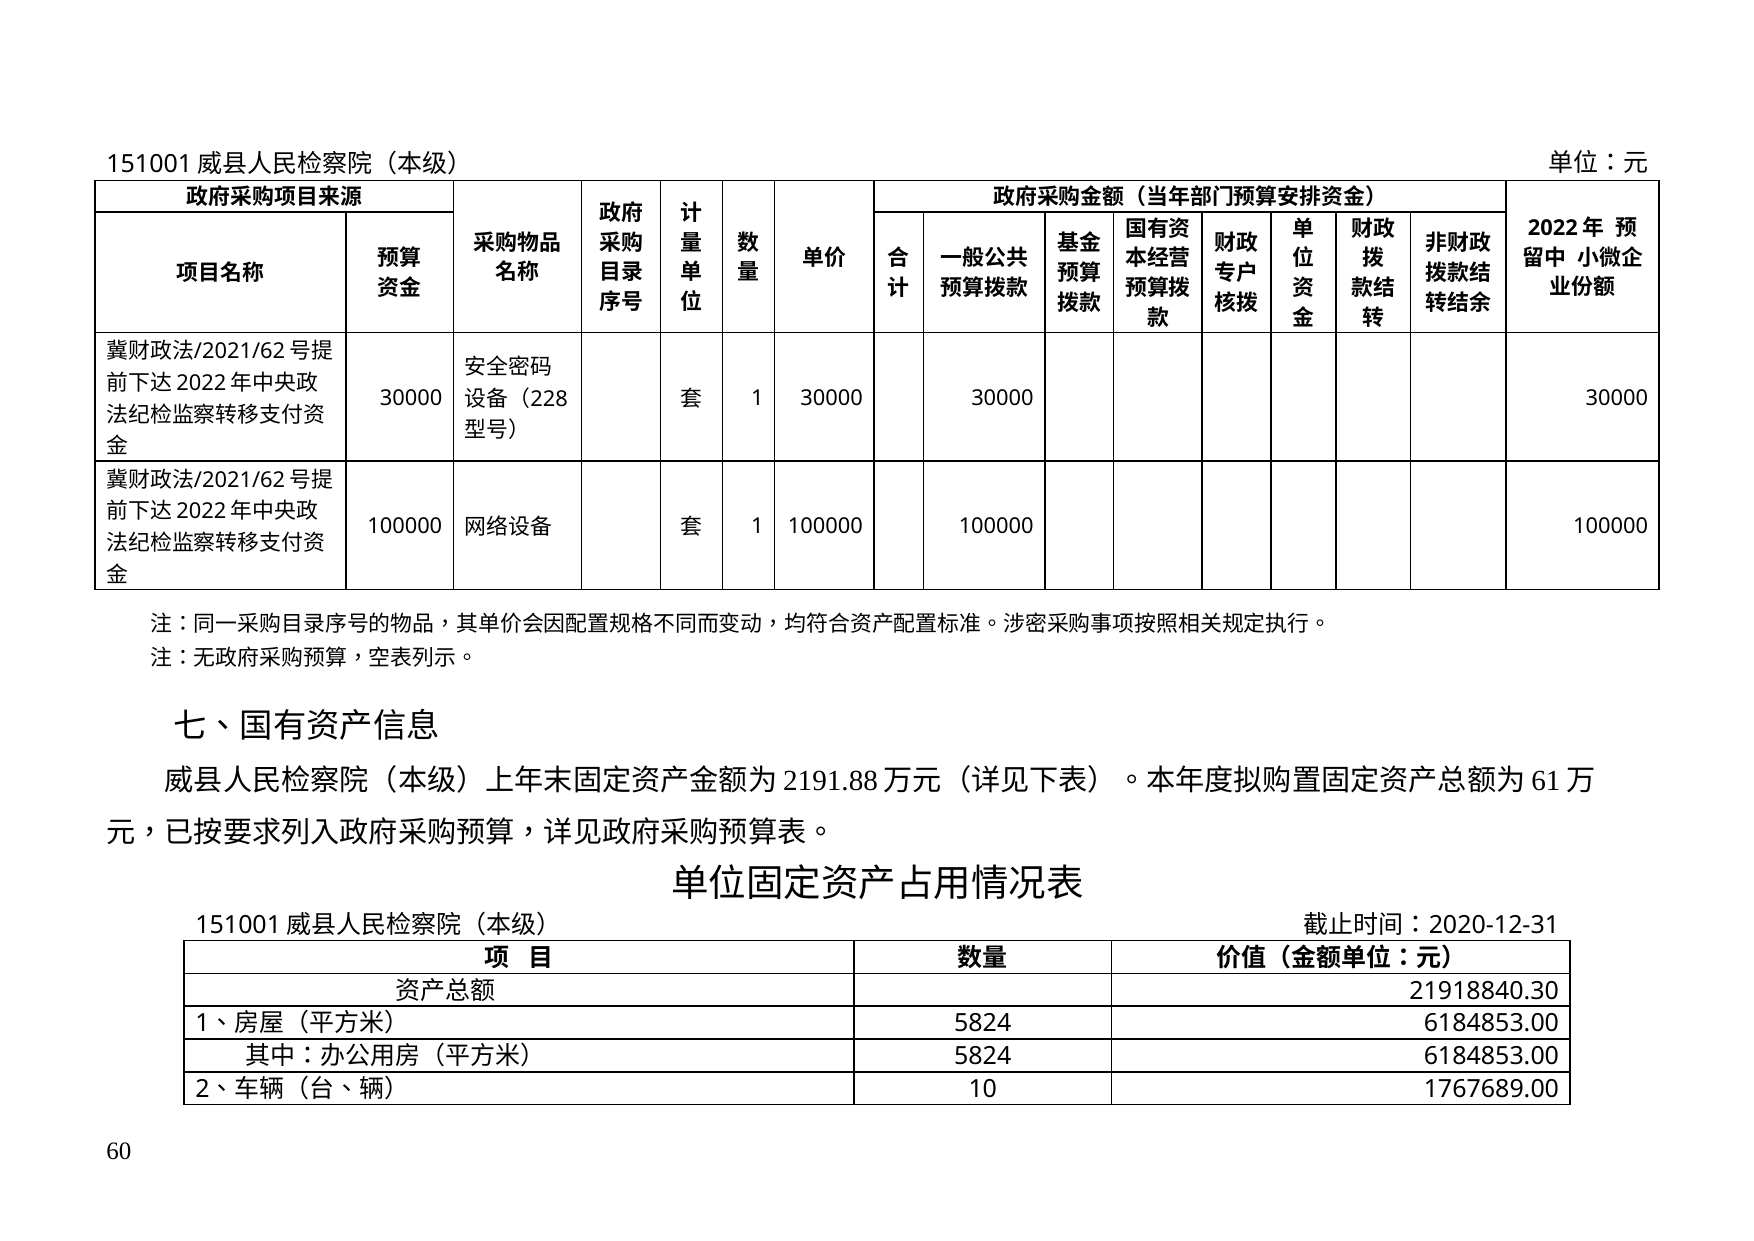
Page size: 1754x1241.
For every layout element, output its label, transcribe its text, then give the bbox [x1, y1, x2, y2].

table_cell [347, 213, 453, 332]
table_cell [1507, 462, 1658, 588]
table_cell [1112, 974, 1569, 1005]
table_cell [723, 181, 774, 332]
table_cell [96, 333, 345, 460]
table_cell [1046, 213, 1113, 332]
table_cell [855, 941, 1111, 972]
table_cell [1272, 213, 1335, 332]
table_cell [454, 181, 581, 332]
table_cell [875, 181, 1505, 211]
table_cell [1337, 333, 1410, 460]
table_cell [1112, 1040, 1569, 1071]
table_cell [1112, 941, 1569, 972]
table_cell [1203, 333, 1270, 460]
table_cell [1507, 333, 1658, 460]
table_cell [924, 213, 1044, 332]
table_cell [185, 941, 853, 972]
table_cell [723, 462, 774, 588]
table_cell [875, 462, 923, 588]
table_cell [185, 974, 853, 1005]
text 七、国有资产信息 [106, 702, 1648, 747]
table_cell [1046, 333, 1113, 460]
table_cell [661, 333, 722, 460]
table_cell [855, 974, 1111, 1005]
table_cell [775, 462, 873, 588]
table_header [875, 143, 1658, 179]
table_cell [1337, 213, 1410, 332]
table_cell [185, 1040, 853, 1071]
text 注：无政府采购预算，空表列示。 [106, 642, 1648, 672]
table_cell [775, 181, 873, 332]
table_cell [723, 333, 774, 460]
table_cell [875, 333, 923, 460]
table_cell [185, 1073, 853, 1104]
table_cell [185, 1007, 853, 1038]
text 注：同一采购目录序号的物品，其单价会因配置规格不同而变动，均符合资产配置标准。涉密采购事项按照相关规定执行。 [106, 590, 1648, 642]
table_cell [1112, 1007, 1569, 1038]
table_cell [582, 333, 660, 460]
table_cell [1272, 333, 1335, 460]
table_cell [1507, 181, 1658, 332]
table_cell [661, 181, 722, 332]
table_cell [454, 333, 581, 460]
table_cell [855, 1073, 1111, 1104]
text 单位固定资产占用情况表 [106, 852, 1648, 907]
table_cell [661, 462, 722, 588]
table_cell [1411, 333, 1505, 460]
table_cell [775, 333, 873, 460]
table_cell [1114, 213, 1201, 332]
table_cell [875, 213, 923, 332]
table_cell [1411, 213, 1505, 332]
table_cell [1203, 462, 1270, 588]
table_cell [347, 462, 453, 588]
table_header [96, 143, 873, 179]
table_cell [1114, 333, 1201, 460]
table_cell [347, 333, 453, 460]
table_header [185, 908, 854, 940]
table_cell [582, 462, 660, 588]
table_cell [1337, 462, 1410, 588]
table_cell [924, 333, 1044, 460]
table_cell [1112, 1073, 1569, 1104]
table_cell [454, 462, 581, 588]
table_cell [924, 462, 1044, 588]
text 威县人民检察院（本级）上年末固定资产金额为2191.88万元（详见下表）。本年度拟购置固定资产总额为61万元，已按要求列入政府采购预算，详见政府采购预算表。 [106, 748, 1648, 852]
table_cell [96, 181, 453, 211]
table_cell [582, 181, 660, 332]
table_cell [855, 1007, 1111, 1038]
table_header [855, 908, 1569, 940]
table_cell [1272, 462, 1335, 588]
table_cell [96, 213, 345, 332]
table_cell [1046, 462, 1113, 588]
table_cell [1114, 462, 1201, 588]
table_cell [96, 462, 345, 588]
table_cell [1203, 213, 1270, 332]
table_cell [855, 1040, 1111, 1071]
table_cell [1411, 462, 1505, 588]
